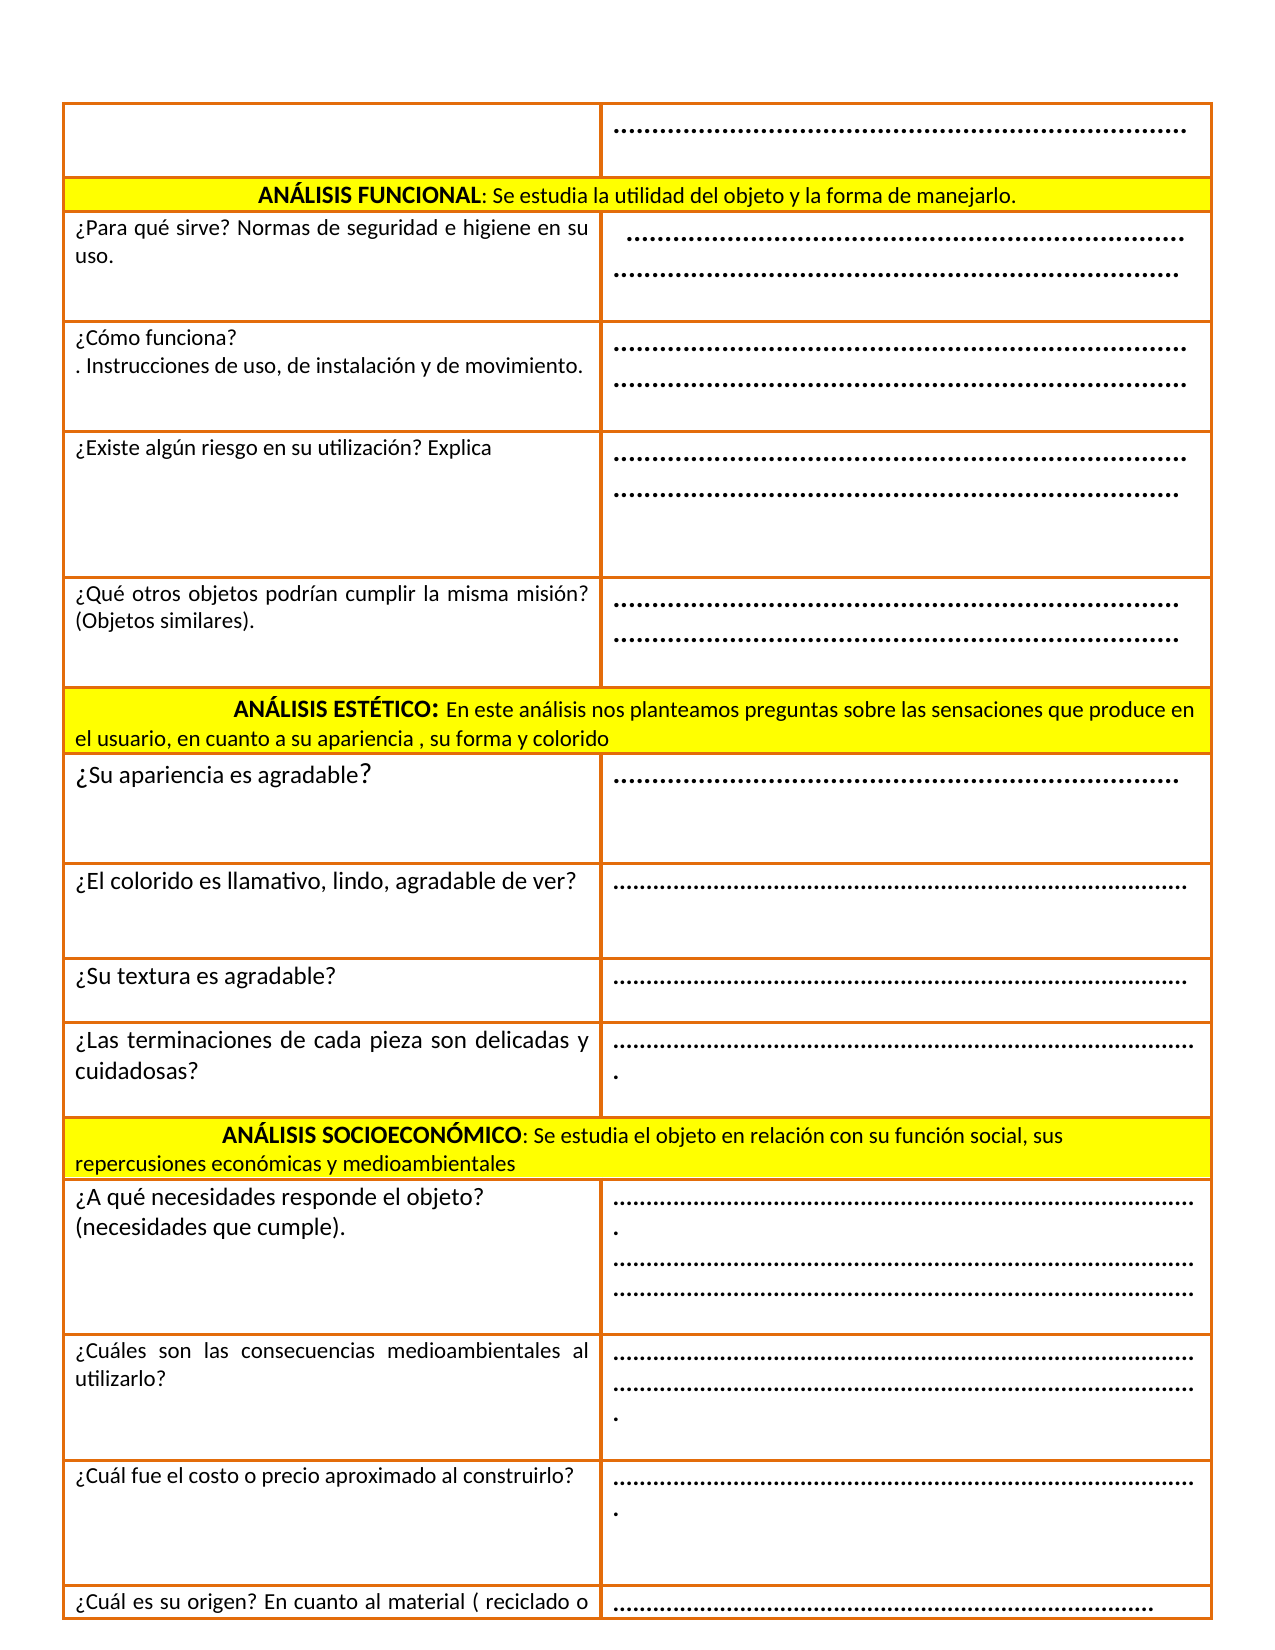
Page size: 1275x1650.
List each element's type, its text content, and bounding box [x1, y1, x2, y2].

table_cell ANÁLISIS SOCIOECONÓMICO: Se estudia el objeto en relación con su función social, sus repercusiones económicas y medioambientales [65, 1119, 1210, 1177]
table_cell ¿Cuáles son las consecuencias medioambientales al utilizarlo? [65, 1336, 599, 1458]
table_cell .......................................................................... ......................................................................... [603, 433, 1210, 576]
table_cell ....................................................................................... ........................................................................................ [603, 1336, 1210, 1458]
table_cell ¿Cómo funciona? . Instrucciones de uso, de instalación y de movimiento. [65, 323, 599, 430]
table_cell ¿Su apariencia es agradable? [65, 755, 599, 862]
table_cell ......................................................................... ......................................................................... [603, 579, 1210, 686]
table_cell ........................................................................................ ....................................................................................... ....................................................................................... [603, 1181, 1210, 1333]
table_cell ¿Para qué sirve? Normas de seguridad e higiene en su uso. [65, 213, 599, 320]
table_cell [65, 105, 599, 176]
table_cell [603, 105, 1210, 176]
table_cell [65, 1587, 599, 1617]
table_cell ANÁLISIS ESTÉTICO: En este análisis nos planteamos preguntas sobre las sensaciones que produce en el usuario, en cuanto a su apariencia , su forma y colorido [65, 689, 1210, 752]
table_cell ......................................................................... [603, 755, 1210, 862]
table_cell ¿Qué otros objetos podrían cumplir la misma misión? (Objetos similares). [65, 579, 599, 686]
table_cell ¿El colorido es llamativo, lindo, agradable de ver? [65, 865, 599, 957]
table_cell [603, 1587, 1210, 1617]
table_cell ¿Cuál fue el costo o precio aproximado al construirlo? [65, 1462, 599, 1584]
table_cell ANÁLISIS FUNCIONAL: Se estudia la utilidad del objeto y la forma de manejarlo. [65, 179, 1210, 210]
table_cell ...................................................................................... [603, 960, 1210, 1021]
table_cell ¿A qué necesidades responde el objeto? (necesidades que cumple). [65, 1181, 599, 1333]
table_cell ¿Su textura es agradable? [65, 960, 599, 1021]
table_cell ........................................................................ ......................................................................... [603, 213, 1210, 320]
table_cell ¿Existe algún riesgo en su utilización? Explica [65, 433, 599, 576]
table_cell ¿Las terminaciones de cada pieza son delicadas y cuidadosas? [65, 1024, 599, 1116]
table_cell ........................................................................................ [603, 1024, 1210, 1116]
table_cell ...................................................................................... [603, 865, 1210, 957]
table_cell ........................................................................................ [603, 1462, 1210, 1584]
